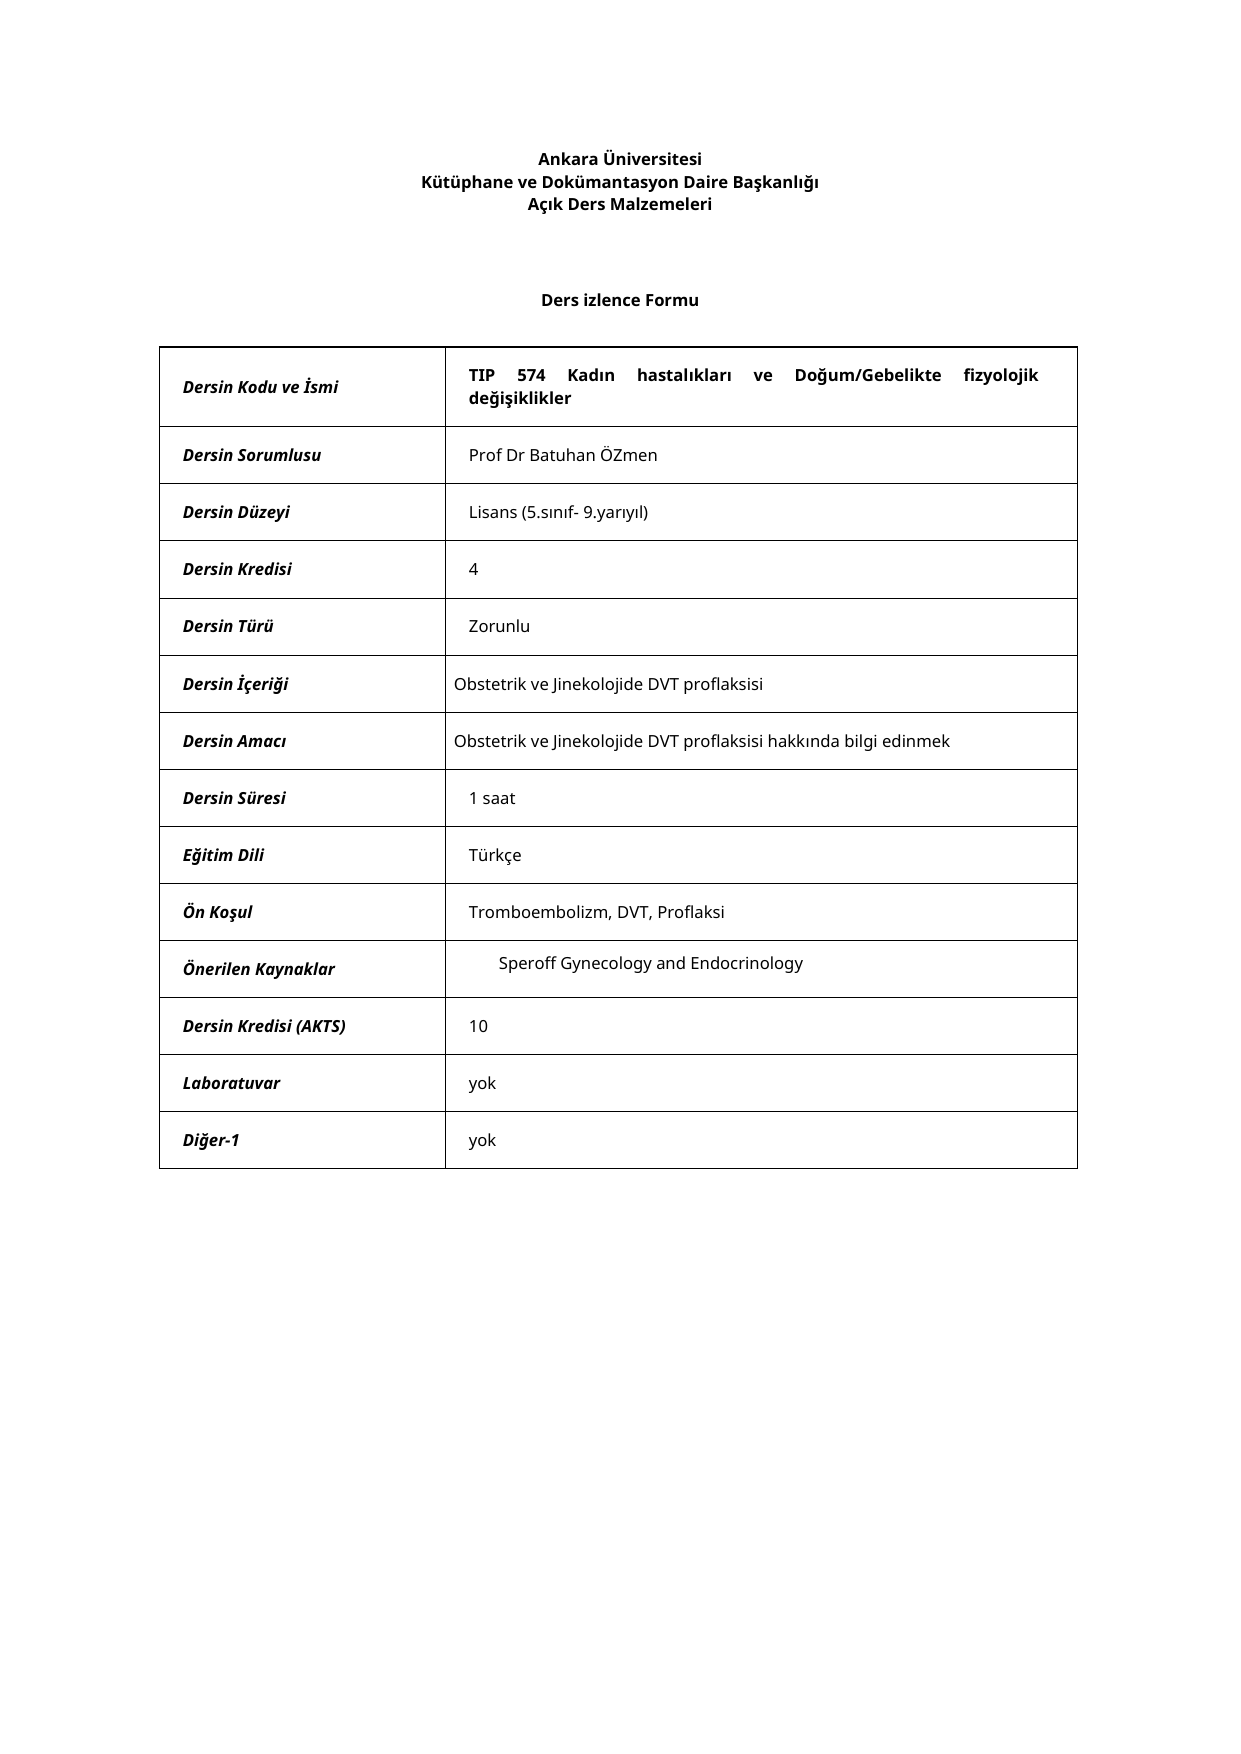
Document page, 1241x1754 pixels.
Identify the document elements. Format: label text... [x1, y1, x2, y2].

table_cell Eğitim Dili [160, 827, 445, 883]
table_cell Dersin Sorumlusu [160, 427, 445, 483]
table_cell Türkçe [446, 827, 1077, 883]
table_cell Zorunlu [446, 599, 1077, 654]
table_cell Dersin Kredisi (AKTS) [160, 998, 445, 1054]
table_cell Laboratuvar [160, 1055, 445, 1111]
table_cell Dersin İçeriği [160, 656, 445, 712]
table_cell Diğer-1 [160, 1112, 445, 1168]
table_cell Lisans (5.sınıf- 9.yarıyıl) [446, 484, 1077, 540]
table_cell Obstetrik ve Jinekolojide DVT proflaksisi [446, 656, 1077, 712]
table_cell 1 saat [446, 770, 1077, 826]
table_cell Dersin Süresi [160, 770, 445, 826]
text Açık Ders Malzemeleri [148, 193, 1093, 216]
table_cell Tromboembolizm, DVT, Proflaksi [446, 884, 1077, 940]
table_cell 10 [446, 998, 1077, 1054]
table_header TIP 574 Kadın hastalıkları ve Doğum/Gebelikte fizyolojik değişiklikler [446, 348, 1077, 426]
table_cell Obstetrik ve Jinekolojide DVT proflaksisi hakkında bilgi edinmek [446, 713, 1077, 769]
text Ankara Üniversitesi Kütüphane ve Dokümantasyon Daire Başkanlığı [148, 148, 1093, 193]
table_cell Speroff Gynecology and Endocrinology [446, 941, 1077, 997]
table_cell Dersin Kredisi [160, 541, 445, 597]
table_cell Dersin Türü [160, 599, 445, 654]
table_cell Önerilen Kaynaklar [160, 941, 445, 997]
text Ders izlence Formu [148, 288, 1093, 311]
table_cell Dersin Amacı [160, 713, 445, 769]
table_header Dersin Kodu ve İsmi [160, 348, 445, 426]
table_cell yok [446, 1055, 1077, 1111]
table_cell Prof Dr Batuhan ÖZmen [446, 427, 1077, 483]
table_cell yok [446, 1112, 1077, 1168]
table_cell Ön Koşul [160, 884, 445, 940]
table_cell 4 [446, 541, 1077, 597]
table_cell Dersin Düzeyi [160, 484, 445, 540]
